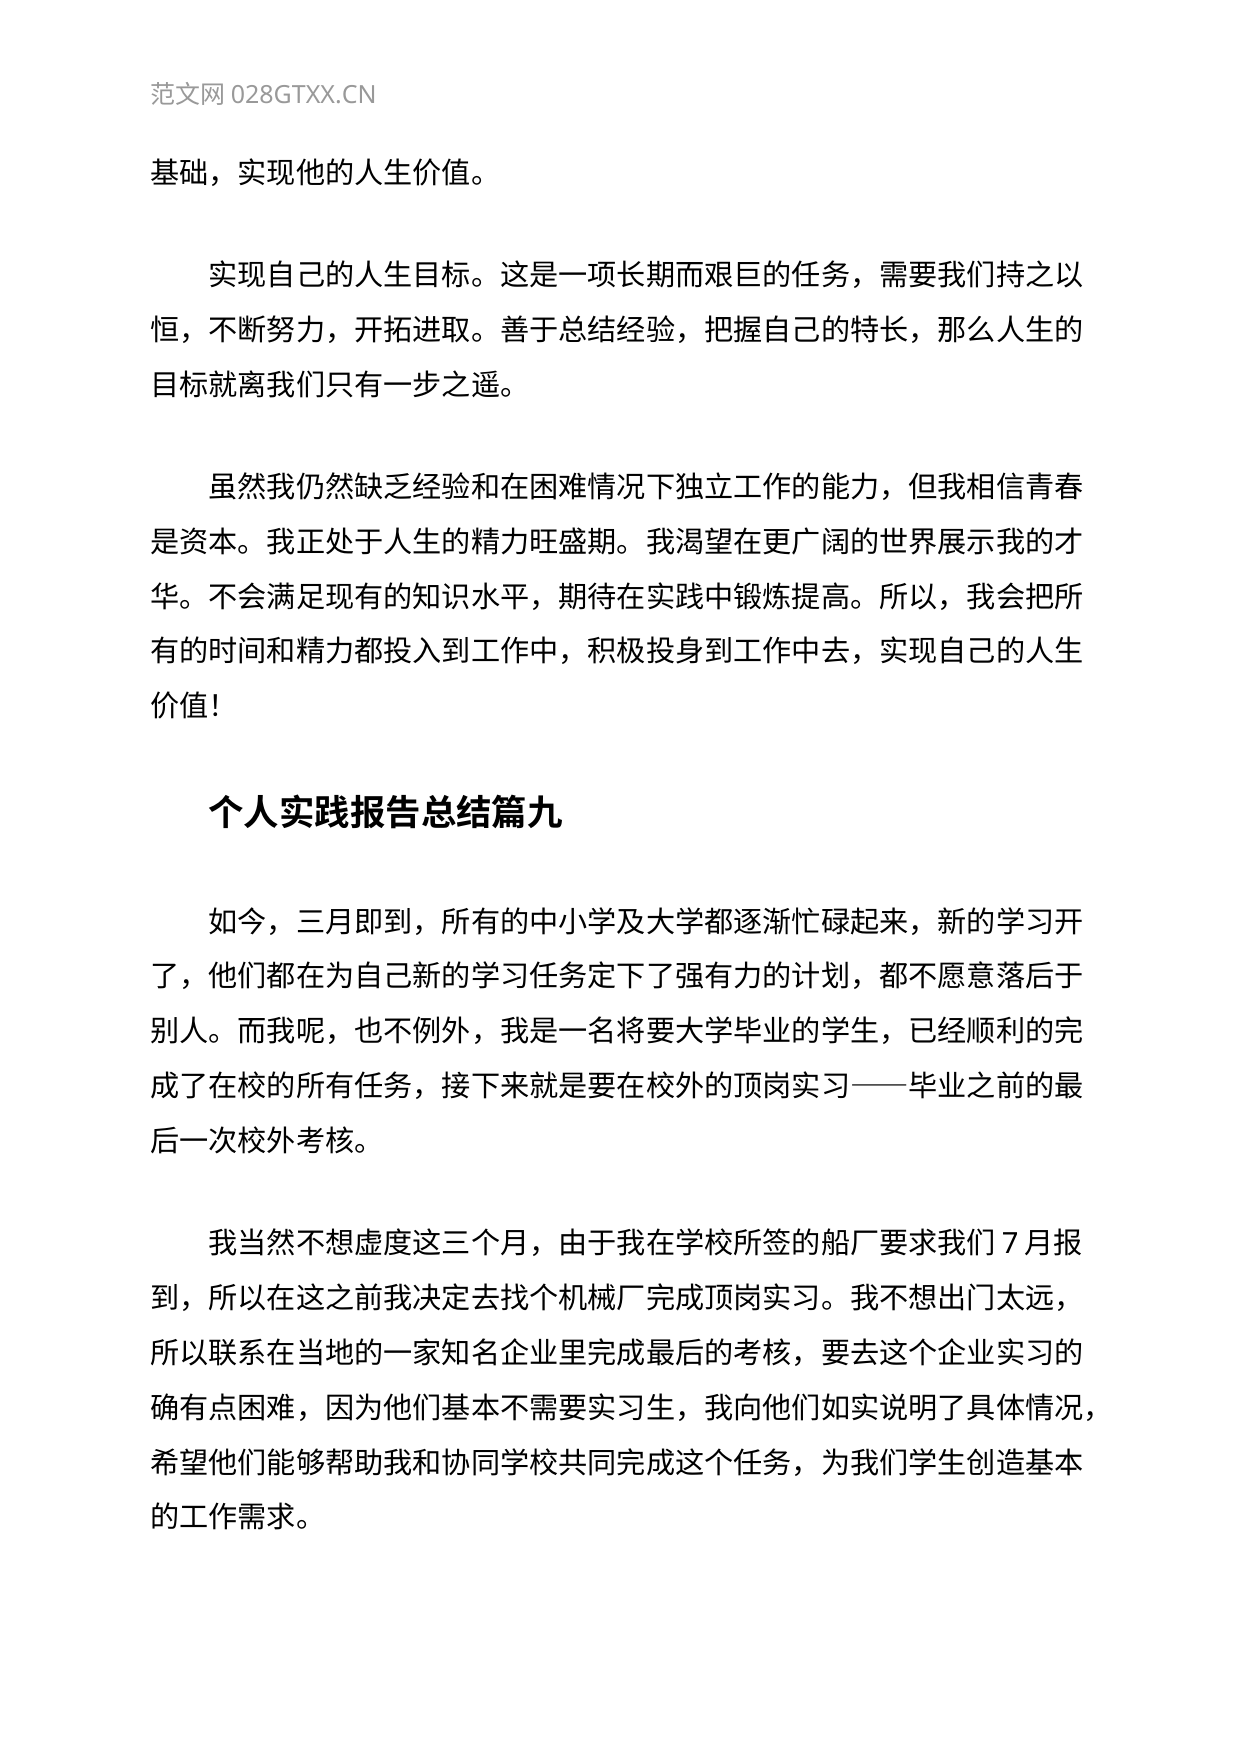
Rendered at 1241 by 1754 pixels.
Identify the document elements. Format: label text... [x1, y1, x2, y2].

text 实现自己的人生目标。这是一项长期而艰巨的任务，需要我们持之以恒，不断努力，开拓进取。善于总结经验，把握自己的特长，那么人生的目标就离我们只有一步之遥。 [150, 252, 1090, 404]
text 个人实践报告总结篇九 [150, 785, 1090, 836]
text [150, 150, 1090, 192]
text 如今，三月即到，所有的中小学及大学都逐渐忙碌起来，新的学习开了，他们都在为自己新的学习任务定下了强有力的计划，都不愿意落后于别人。而我呢，也不例外，我是一名将要大学毕业的学生，已经顺利的完成了在校的所有任务，接下来就是要在校外的顶岗实习――毕业之前的最后一次校外考核。 [150, 898, 1090, 1160]
text 我当然不想虚度这三个月，由于我在学校所签的船厂要求我们7月报到，所以在这之前我决定去找个机械厂完成顶岗实习。我不想出门太远，所以联系在当地的一家知名企业里完成最后的考核，要去这个企业实习的确有点困难，因为他们基本不需要实习生，我向他们如实说明了具体情况，希望他们能够帮助我和协同学校共同完成这个任务，为我们学生创造基本的工作需求。 [150, 1219, 1090, 1536]
text 虽然我仍然缺乏经验和在困难情况下独立工作的能力，但我相信青春是资本。我正处于人生的精力旺盛期。我渴望在更广阔的世界展示我的才华。不会满足现有的知识水平，期待在实践中锻炼提高。所以，我会把所有的时间和精力都投入到工作中，积极投身到工作中去，实现自己的人生价值！ [150, 463, 1090, 725]
